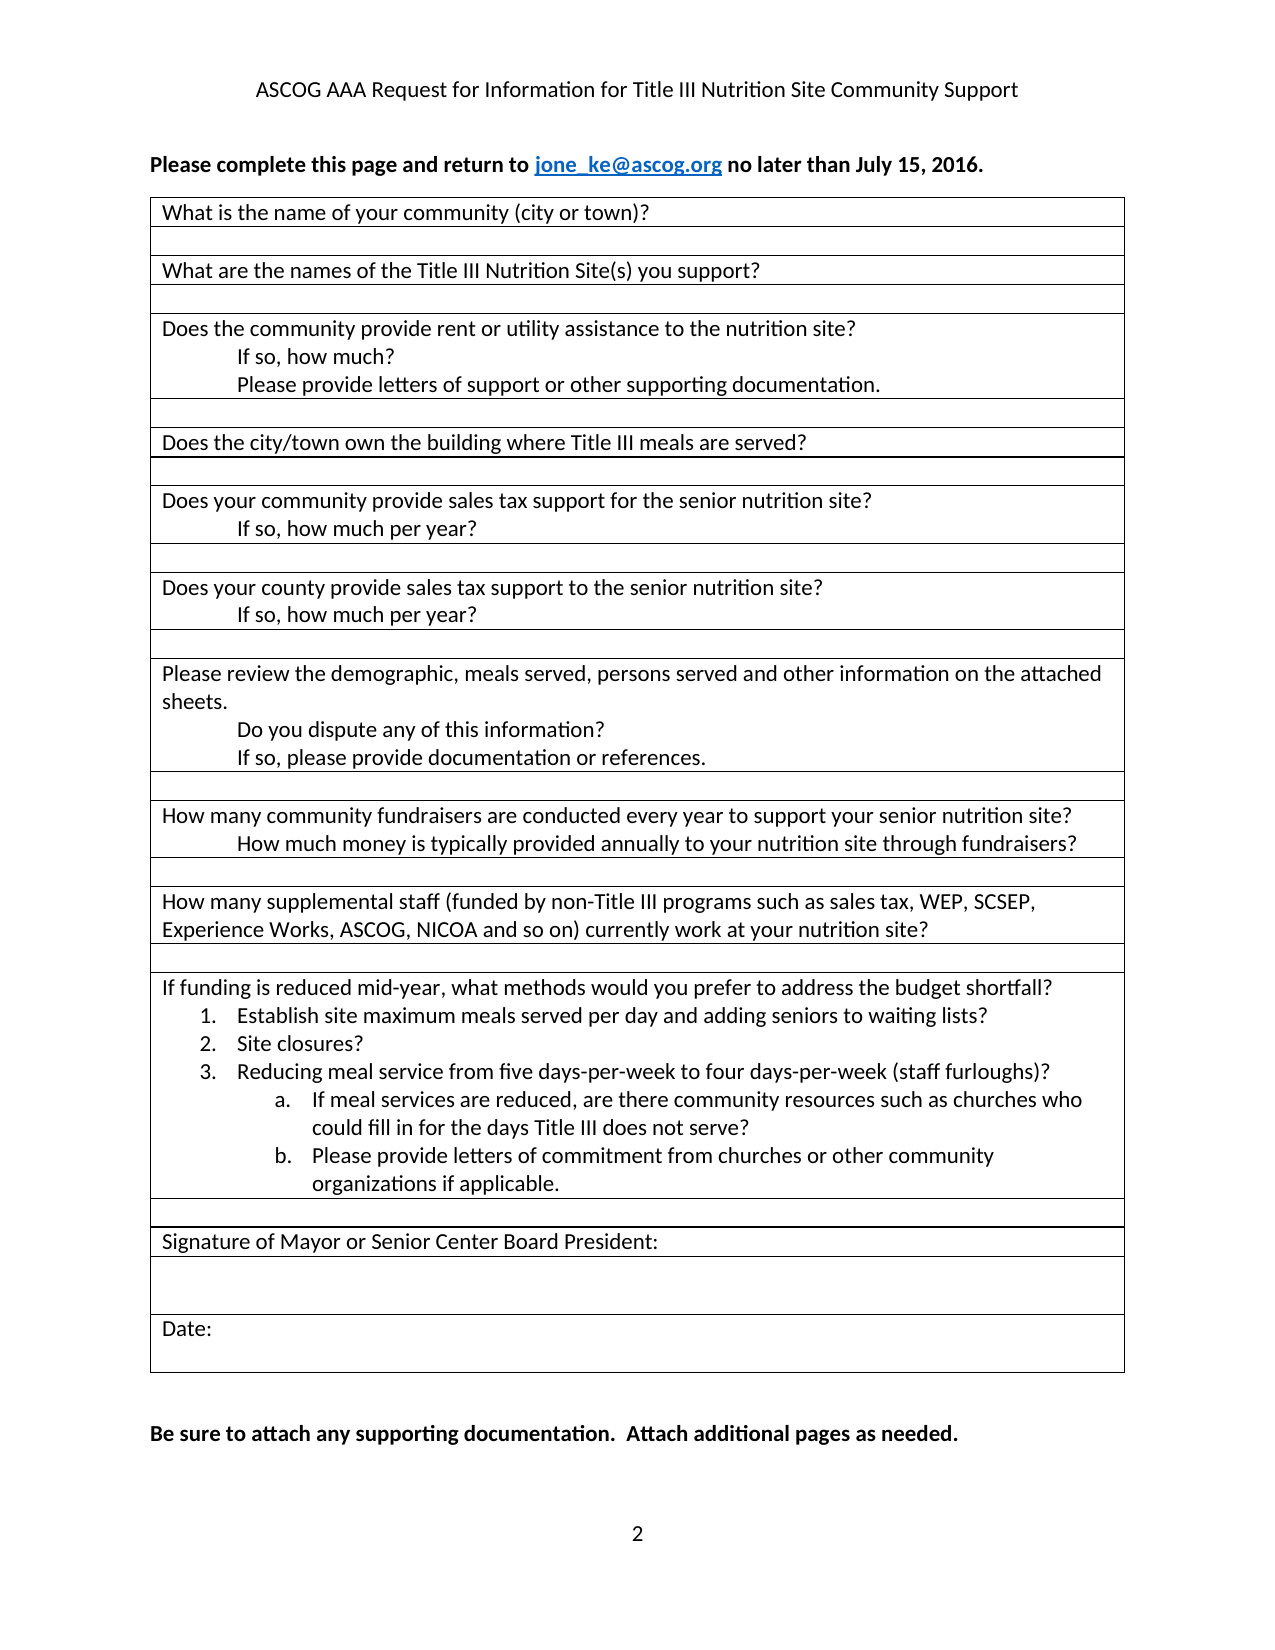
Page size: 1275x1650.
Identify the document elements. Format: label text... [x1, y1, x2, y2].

table_cell Please review the demographic, meals served, persons served and other information on the attached sheets. Do you dispute any of this information? If so, please provide documentation or references. [151, 659, 1124, 771]
table_cell Does the community provide rent or utility assistance to the nutrition site? If so, how much? Please provide letters of support or other supporting documentation. [151, 314, 1124, 398]
table_cell [151, 399, 1124, 427]
table_cell [151, 285, 1124, 313]
table_cell [151, 858, 1124, 886]
table_cell [151, 772, 1124, 800]
table_cell [151, 1199, 1124, 1226]
table_cell Signature of Mayor or Senior Center Board President: [151, 1228, 1124, 1256]
text Please complete this page and return to jone_ke@ascog.org no later than July 15, 2016. [150, 150, 1125, 178]
table_cell How many supplemental staff (funded by non-Title III programs such as sales tax, WEP, SCSEP, Experience Works, ASCOG, NICOA and so on) currently work at your nutrition site? [151, 887, 1124, 943]
table_cell [151, 544, 1124, 572]
table_cell [151, 944, 1124, 972]
table_cell If funding is reduced mid-year, what methods would you prefer to address the budget shortfall? Establish site maximum meals served per day and adding seniors to waiting lists? Site closures? Reducing meal service from five days-per-week to four days-per-week (staff furloughs)? If meal services are reduced, are there community resources such as churches who could fill in for the days Title III does not serve? Please provide letters of commitment from churches or other community organizations if applicable. [151, 973, 1124, 1197]
table_cell [151, 458, 1124, 485]
table_header What is the name of your community (city or town)? [151, 198, 1124, 226]
table_cell [151, 1257, 1124, 1313]
text Be sure to attach any supporting documentation. Attach additional pages as needed. [150, 1419, 1125, 1447]
table_cell Does your community provide sales tax support for the senior nutrition site? If so, how much per year? [151, 486, 1124, 542]
table_cell Does your county provide sales tax support to the senior nutrition site? If so, how much per year? [151, 573, 1124, 629]
table_cell [151, 630, 1124, 658]
table_cell Date: [151, 1315, 1124, 1372]
table_cell How many community fundraisers are conducted every year to support your senior nutrition site? How much money is typically provided annually to your nutrition site through fundraisers? [151, 801, 1124, 857]
table_cell [151, 227, 1124, 255]
table_cell What are the names of the Title III Nutrition Site(s) you support? [151, 256, 1124, 284]
table_cell Does the city/town own the building where Title III meals are served? [151, 428, 1124, 456]
